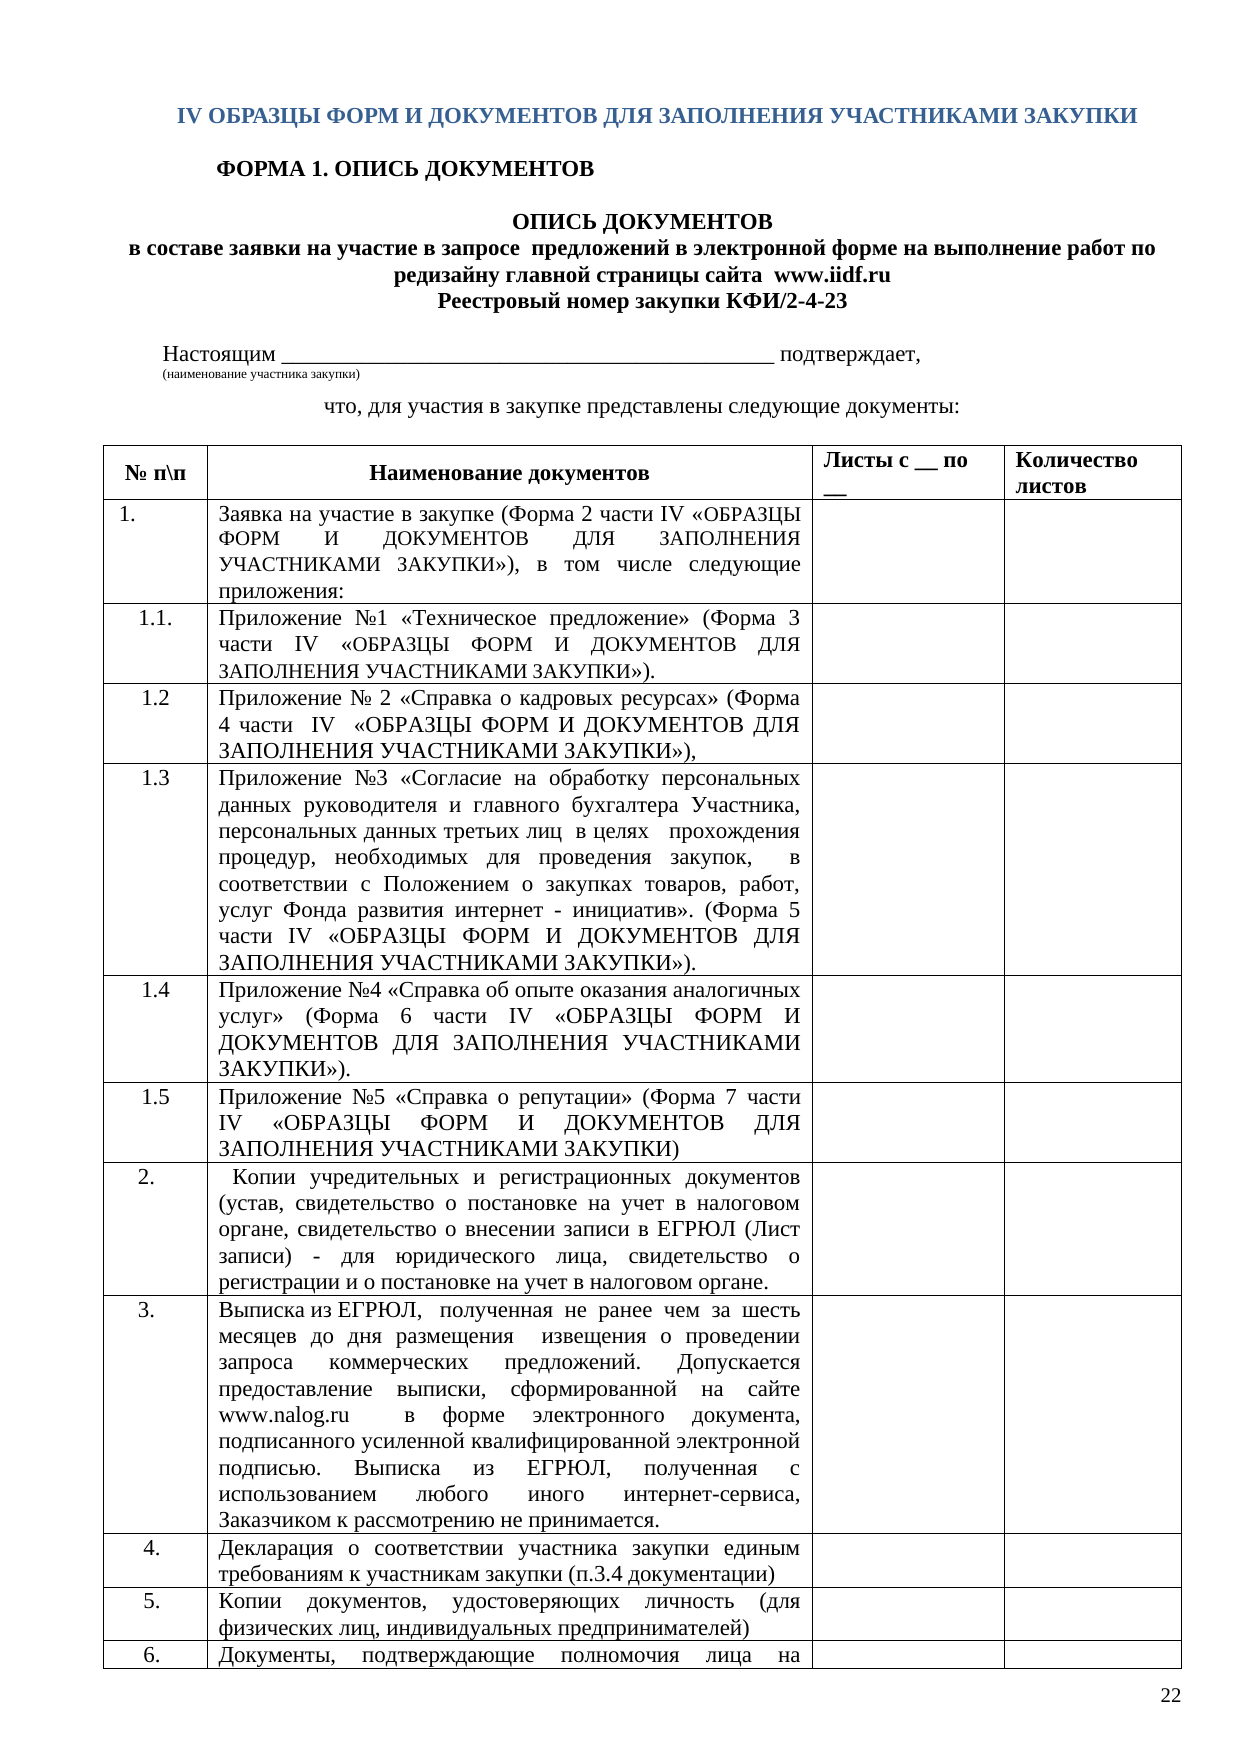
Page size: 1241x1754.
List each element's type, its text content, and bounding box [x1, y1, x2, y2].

table_cell [1005, 976, 1181, 1082]
text в составе заявки на участие в запросе предложений в электронной форме на выполнение работ по редизайну главной страницы сайта www.iidf.ru [103, 234, 1181, 287]
table_cell [1005, 604, 1181, 683]
table_cell Приложение №4 «Справка об опыте оказания аналогичных услуг» (Форма 6 части IV «ОБРАЗЦЫ ФОРМ И ДОКУМЕНТОВ ДЛЯ ЗАПОЛНЕНИЯ УЧАСТНИКАМИ ЗАКУПКИ»). [208, 976, 812, 1082]
table_header Листы с __ по __ [813, 446, 1004, 499]
table_cell 4. [104, 1534, 207, 1587]
table_cell [1005, 1296, 1181, 1533]
table_cell [813, 500, 1004, 603]
table_cell 1.2 [104, 684, 207, 763]
table_cell Приложение №5 «Справка о репутации» (Форма 7 части IV «ОБРАЗЦЫ ФОРМ И ДОКУМЕНТОВ ДЛЯ ЗАПОЛНЕНИЯ УЧАСТНИКАМИ ЗАКУПКИ) [208, 1083, 812, 1162]
table_cell [1005, 1083, 1181, 1162]
table_cell 1.1. [104, 604, 207, 683]
table_cell 1.4 [104, 976, 207, 1082]
table_cell Декларация о соответствии участника закупки единым требованиям к участникам закупки (п.3.4 документации) [208, 1534, 812, 1587]
table_header Наименование документов [208, 446, 812, 499]
table_cell 3. [104, 1296, 207, 1533]
table_cell [104, 500, 207, 603]
table_cell Приложение № 2 «Справка о кадровых ресурсах» (Форма 4 части IV «ОБРАЗЦЫ ФОРМ И ДОКУМЕНТОВ ДЛЯ ЗАПОЛНЕНИЯ УЧАСТНИКАМИ ЗАКУПКИ»), [208, 684, 812, 763]
table_cell [813, 976, 1004, 1082]
table_cell [1005, 1163, 1181, 1294]
text Реестровый номер закупки КФИ/2-4-23 [103, 287, 1181, 313]
table_cell Заявка на участие в закупке (Форма 2 части IV «ОБРАЗЦЫ ФОРМ И ДОКУМЕНТОВ ДЛЯ ЗАПОЛНЕНИЯ УЧАСТНИКАМИ ЗАКУПКИ»), в том числе следующие приложения: [208, 500, 812, 603]
table_cell [813, 1588, 1004, 1640]
table_cell 5. [104, 1588, 207, 1640]
table_cell [1005, 500, 1181, 603]
table_cell Приложение №1 «Техническое предложение» (Форма 3 части IV «ОБРАЗЦЫ ФОРМ И ДОКУМЕНТОВ ДЛЯ ЗАПОЛНЕНИЯ УЧАСТНИКАМИ ЗАКУПКИ»). [208, 604, 812, 683]
table_cell [1005, 684, 1181, 763]
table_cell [208, 1641, 812, 1668]
table_cell [1005, 764, 1181, 975]
table_header № п\п [104, 446, 207, 499]
text IV ОБРАЗЦЫ ФОРМ И ДОКУМЕНТОВ ДЛЯ ЗАПОЛНЕНИЯ УЧАСТНИКАМИ ЗАКУПКИ [133, 103, 1181, 129]
table_header Количество листов [1005, 446, 1181, 499]
text ФОРМА 1. ОПИСЬ ДОКУМЕНТОВ [216, 155, 1181, 182]
text что, для участия в закупке представлены следующие документы: [103, 392, 1181, 419]
table_cell Копии учредительных и регистрационных документов (устав, свидетельство о постановке на учет в налоговом органе, свидетельство о внесении записи в ЕГРЮЛ (Лист записи) - для юридического лица, свидетельство о регистрации и о постановке на учет в налоговом органе. [208, 1163, 812, 1294]
table_cell [813, 1083, 1004, 1162]
table_cell 2. [104, 1163, 207, 1294]
table_cell [813, 1163, 1004, 1294]
table_cell Копии документов, удостоверяющих личность (для физических лиц, индивидуальных предпринимателей) [208, 1588, 812, 1640]
table_cell 1.3 [104, 764, 207, 975]
text (наименование участника закупки) [103, 366, 1181, 392]
table_cell [1005, 1588, 1181, 1640]
table_cell [813, 604, 1004, 683]
table_cell [813, 1296, 1004, 1533]
table_cell [813, 1534, 1004, 1587]
table_cell [813, 1641, 1004, 1668]
table_cell Выписка из ЕГРЮЛ, полученная не ранее чем за шесть месяцев до дня размещения извещения о проведении запроса коммерческих предложений. Допускается предоставление выписки, сформированной на сайте www.nalog.ru в форме электронного документа, подписанного усиленной квалифицированной электронной подписью. Выписка из ЕГРЮЛ, полученная с использованием любого иного интернет-сервиса, Заказчиком к рассмотрению не принимается. [208, 1296, 812, 1533]
table_cell [1005, 1641, 1181, 1668]
table_cell [813, 764, 1004, 975]
table_cell 6. [104, 1641, 207, 1668]
table_cell Приложение №3 «Согласие на обработку персональных данных руководителя и главного бухгалтера Участника, персональных данных третьих лиц в целях прохождения процедур, необходимых для проведения закупок, в соответствии с Положением о закупках товаров, работ, услуг Фонда развития интернет - инициатив». (Форма 5 части IV «ОБРАЗЦЫ ФОРМ И ДОКУМЕНТОВ ДЛЯ ЗАПОЛНЕНИЯ УЧАСТНИКАМИ ЗАКУПКИ»). [208, 764, 812, 975]
table_cell [1005, 1534, 1181, 1587]
text Настоящим ___________________________________________ подтверждает, [103, 340, 1181, 366]
table_cell 1.5 [104, 1083, 207, 1162]
text ОПИСЬ ДОКУМЕНТОВ [103, 208, 1181, 234]
table_cell [813, 684, 1004, 763]
